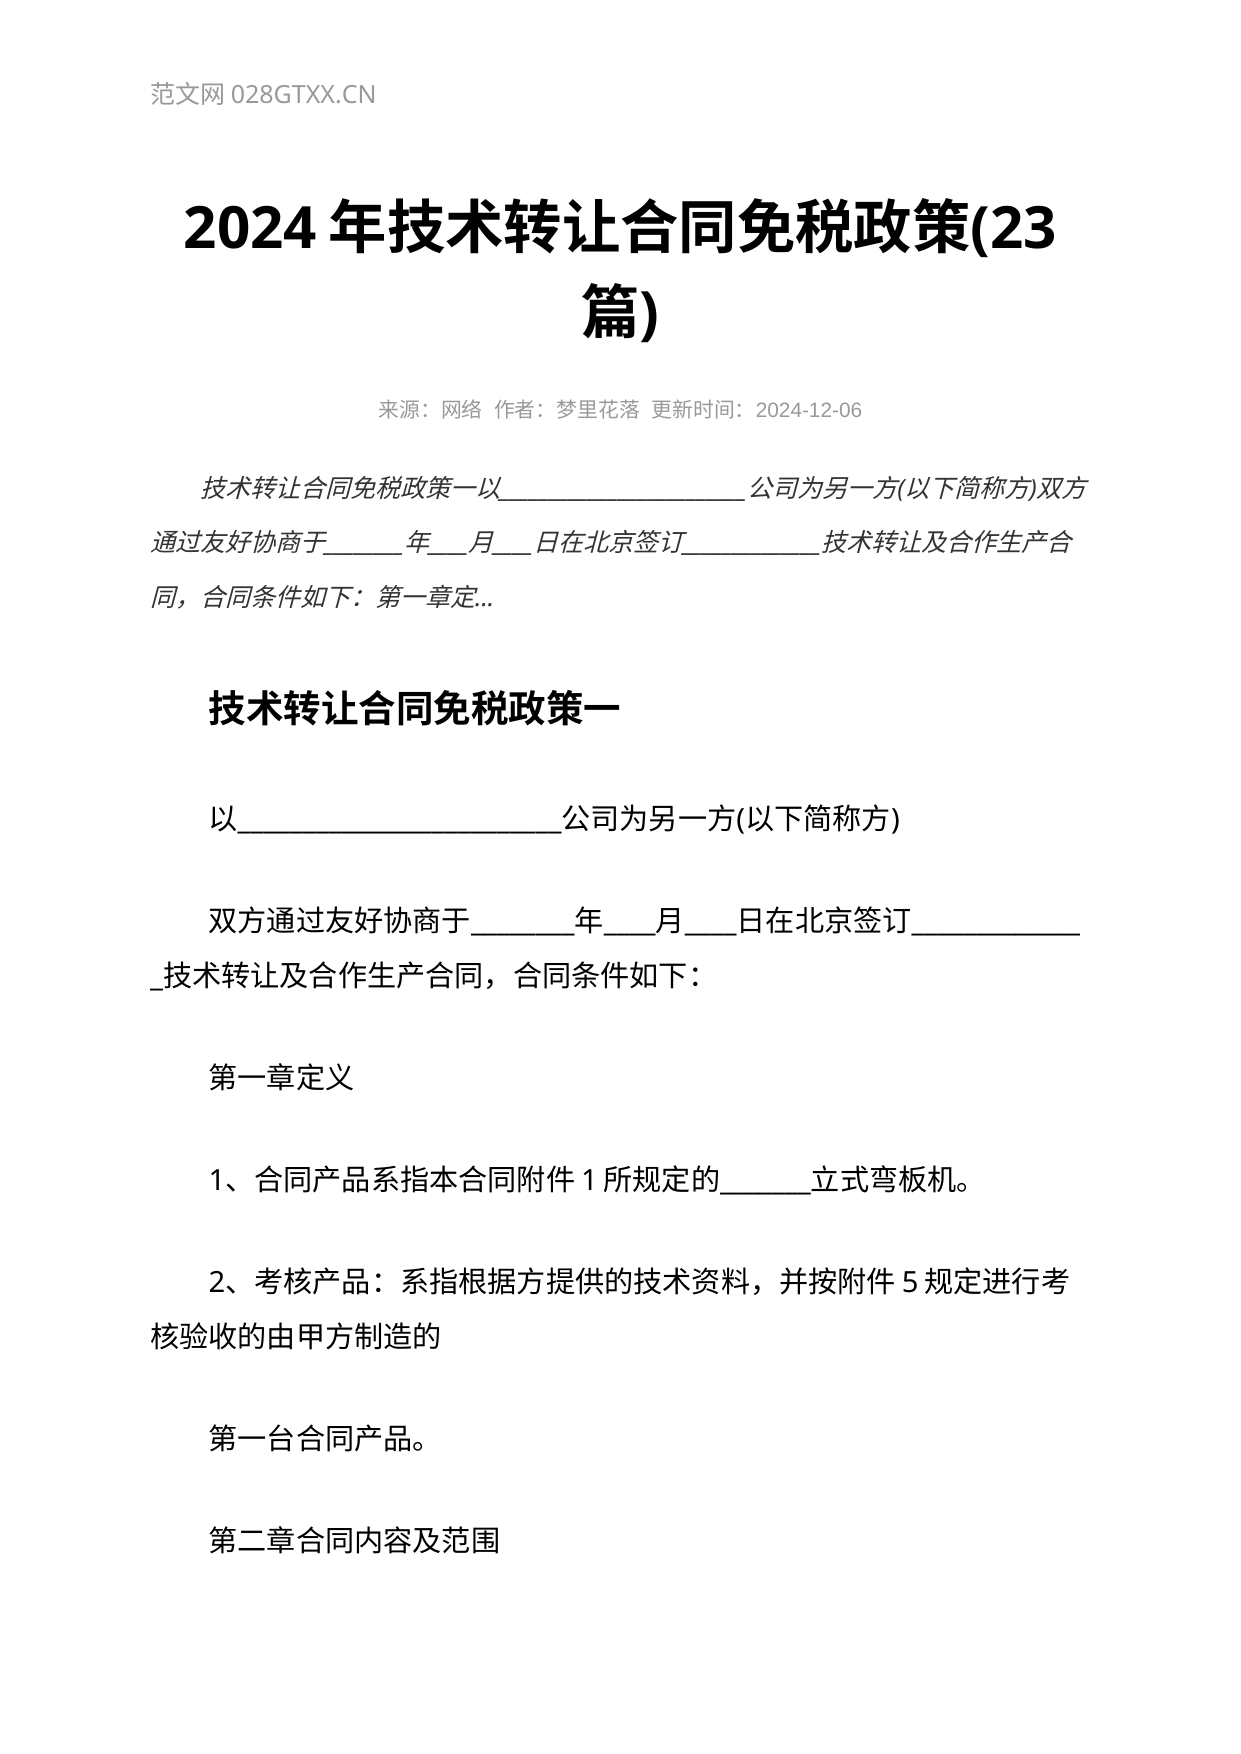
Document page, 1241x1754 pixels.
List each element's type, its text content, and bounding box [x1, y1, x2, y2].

text 以_________________________公司为另一方(以下简称方) [150, 796, 1090, 838]
text 第二章合同内容及范围 [150, 1517, 1090, 1559]
text 技术转让合同免税政策一 [150, 678, 1090, 733]
text 双方通过友好协商于________年____月____日在北京签订______________技术转让及合作生产合同，合同条件如下： [150, 898, 1090, 995]
text 来源：网络 作者：梦里花落 更新时间：2024-12-06 [150, 398, 1090, 422]
subtitle 2024年技术转让合同免税政策(23篇) [150, 181, 1090, 351]
text 1、合同产品系指本合同附件1所规定的_______立式弯板机。 [150, 1157, 1090, 1199]
text 2、考核产品：系指根据方提供的技术资料，并按附件5规定进行考核验收的由甲方制造的 [150, 1259, 1090, 1356]
text 技术转让合同免税政策一以_________________________公司为另一方(以下简称方)双方通过友好协商于________年____月____日在北京签订______________技术转让及合作生产合同，合同条件如下：第一章定... [150, 468, 1090, 613]
text 第一章定义 [150, 1055, 1090, 1097]
text 第一台合同产品。 [150, 1415, 1090, 1458]
